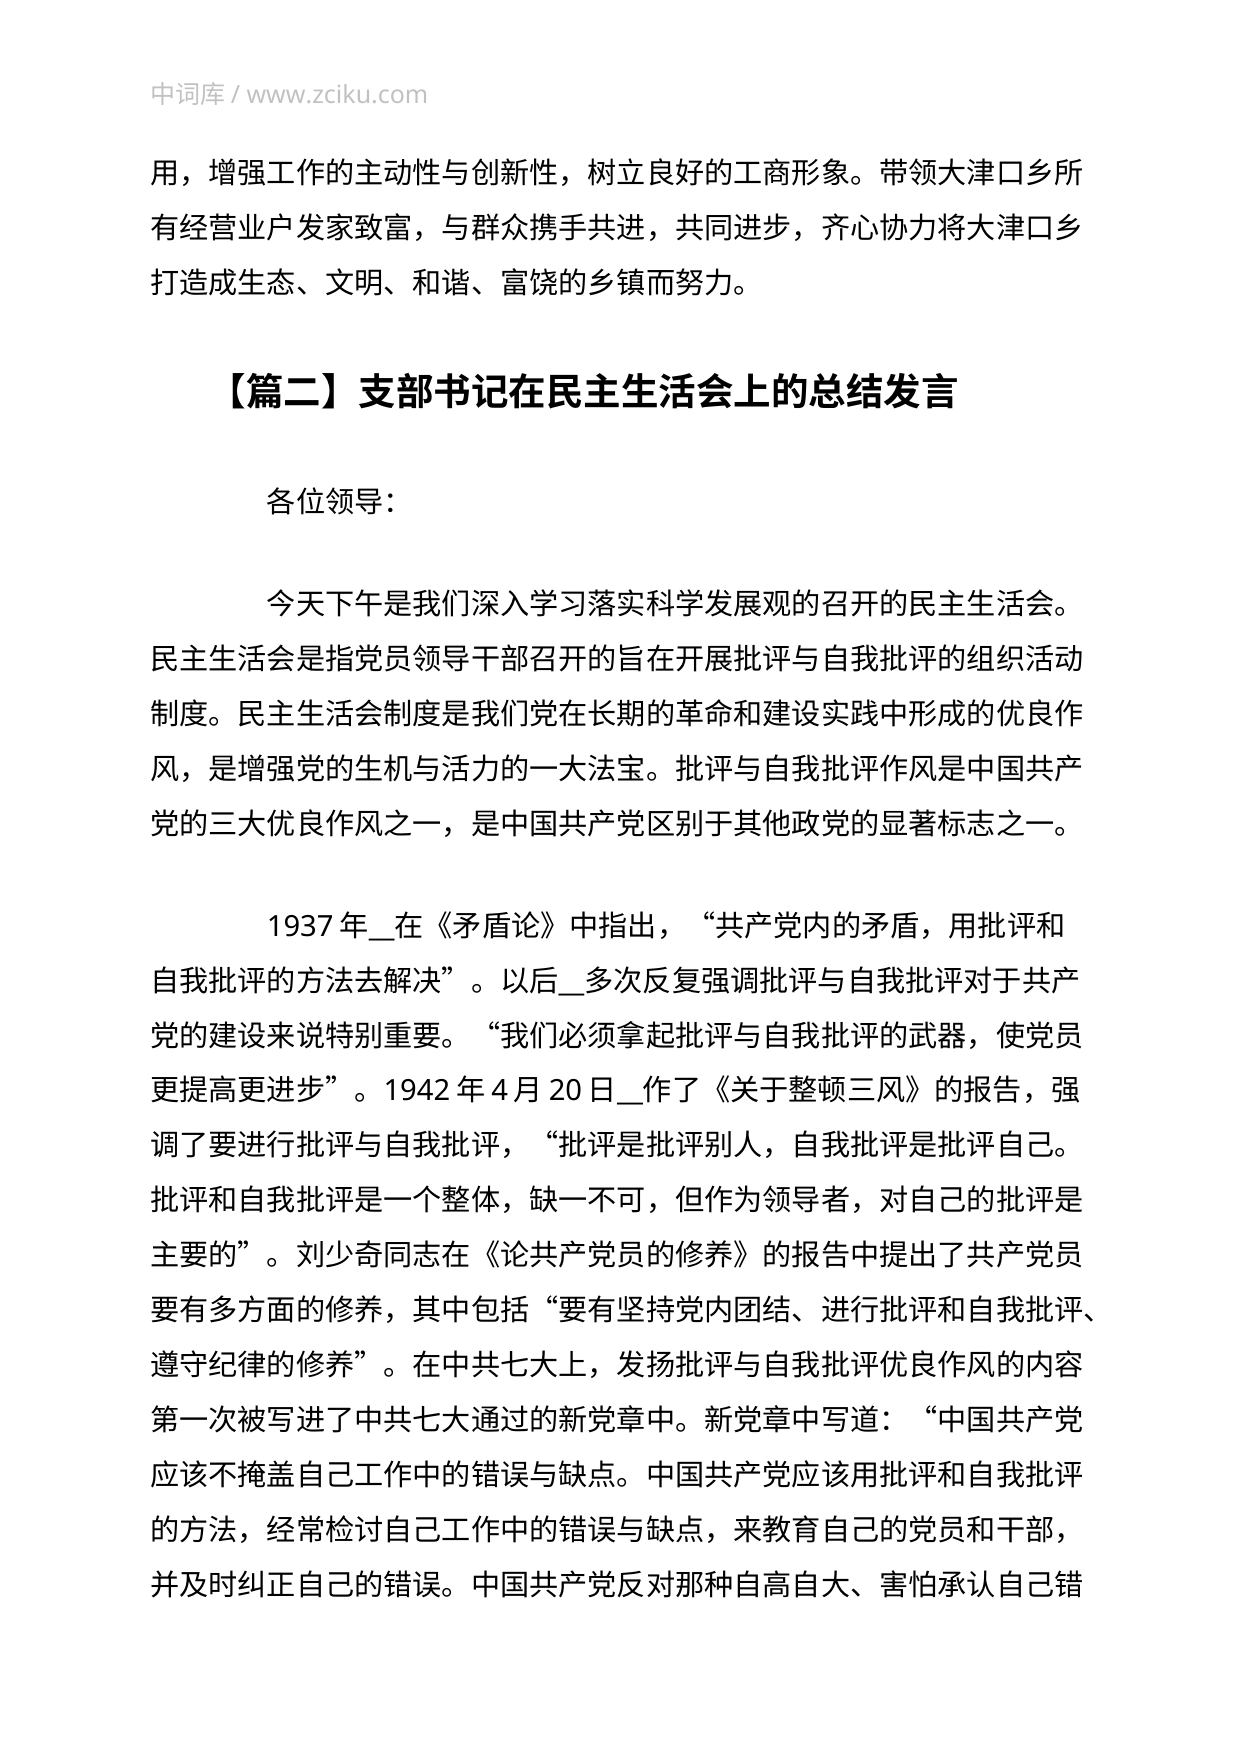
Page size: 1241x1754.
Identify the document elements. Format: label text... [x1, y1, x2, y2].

text 各位领导： [150, 479, 1090, 521]
text 今天下午是我们深入学习落实科学发展观的召开的民主生活会。民主生活会是指党员领导干部召开的旨在开展批评与自我批评的组织活动制度。民主生活会制度是我们党在长期的革命和建设实践中形成的优良作风，是增强党的生机与活力的一大法宝。批评与自我批评作风是中国共产党的三大优良作风之一，是中国共产党区别于其他政党的显著标志之一。 [150, 581, 1090, 843]
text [150, 150, 1090, 302]
text 【篇二】支部书记在民主生活会上的总结发言 [150, 362, 1090, 416]
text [150, 902, 1090, 1603]
